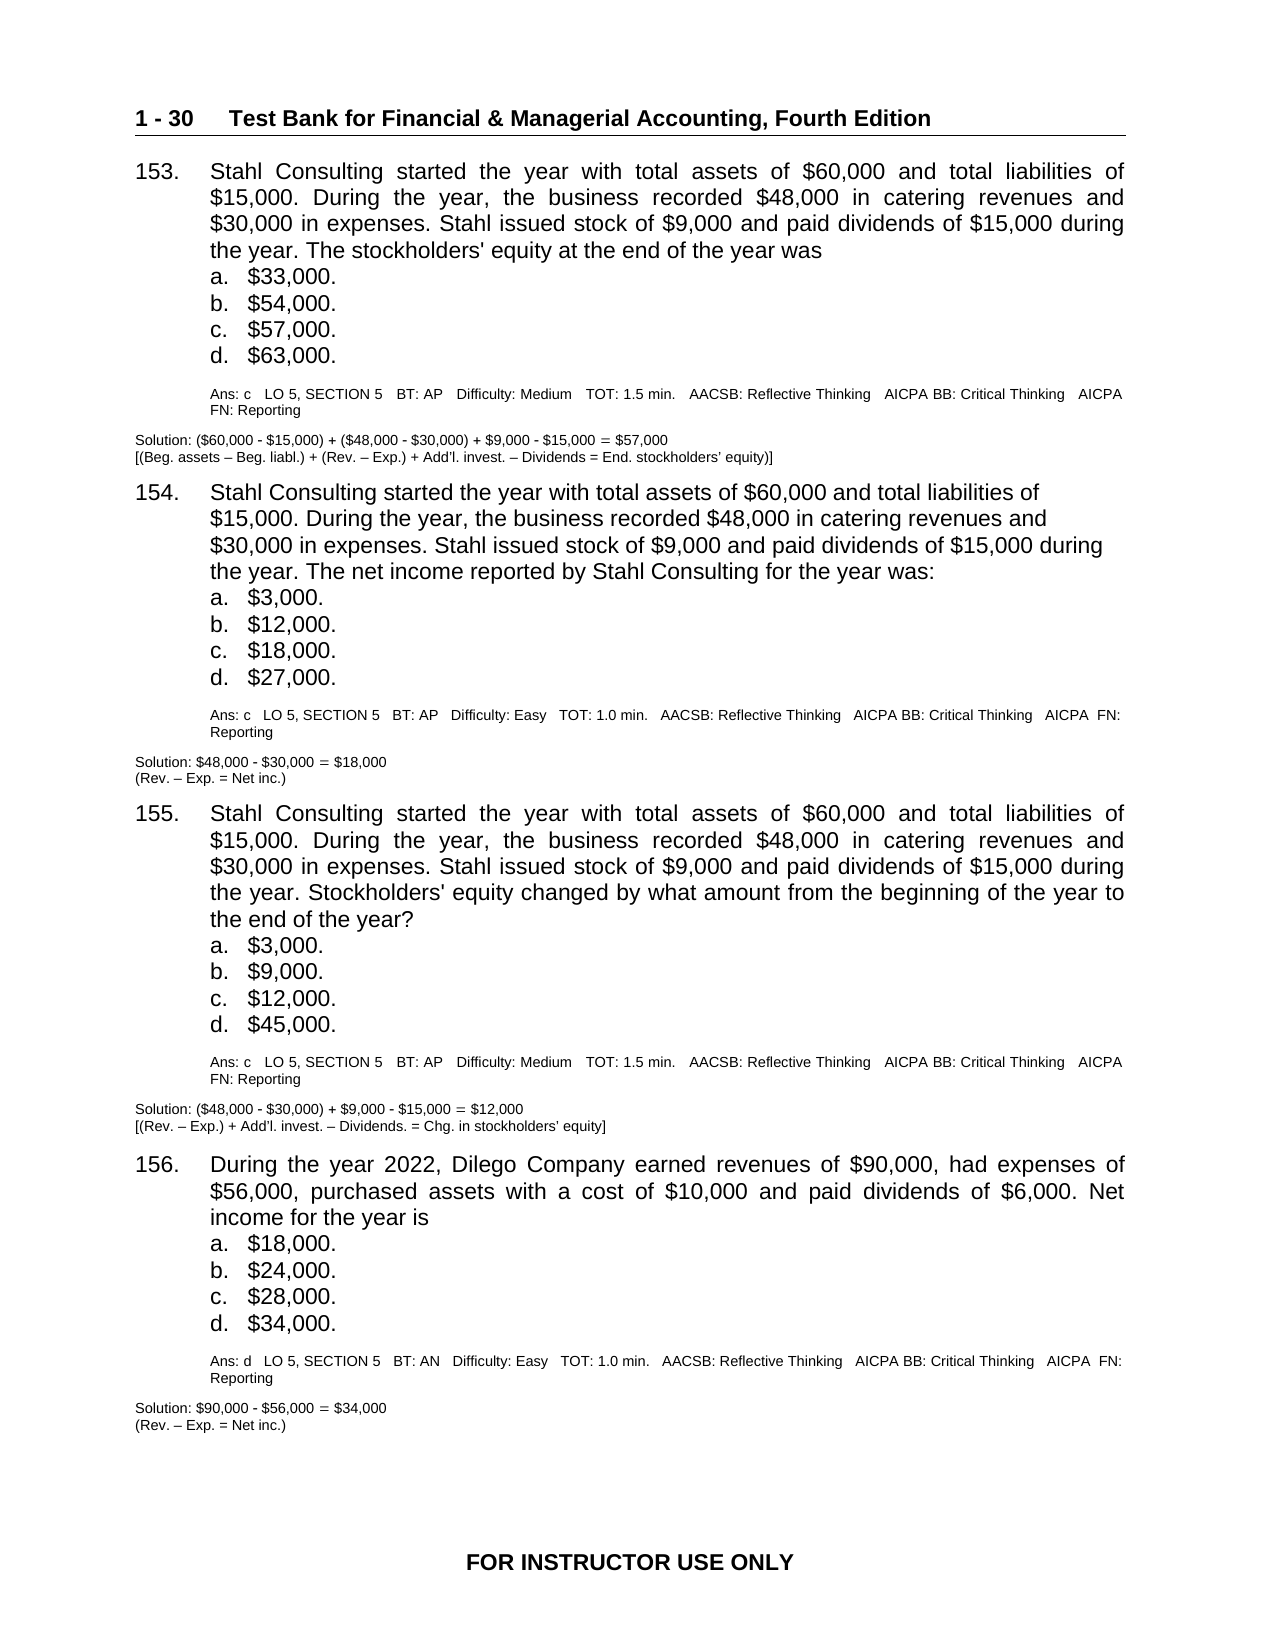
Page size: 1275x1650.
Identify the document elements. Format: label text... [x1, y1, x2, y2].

text 156. During the year 2022, Dilego Company earned revenues of $90,000, had expenses of $56,000, purchased assets with a cost of $10,000 and paid dividends of $6,000. Net income for the year is [135, 1151, 1125, 1230]
text a. $3,000. [210, 584, 1125, 611]
text $15,000. During the year, the business recorded $48,000 in catering revenues and [135, 505, 1125, 532]
text Solution: $48,000 $30,000 $18,000 [135, 753, 1125, 770]
text (Rev. – Exp. = Net inc.) [135, 770, 1125, 787]
text Ans: c LO 5, SECTION 5 BT: AP Difficulty: Medium TOT: 1.5 min. AACSB: Reflective Thinking AICPA BB: Critical Thinking AICPA FN: Reporting [210, 385, 1125, 419]
text [(Rev. – Exp.) + Add’l. invest. – Dividends. = Chg. in stockholders’ equity] [135, 1118, 1125, 1134]
text b. $12,000. [210, 611, 1125, 637]
text a. $33,000. [210, 263, 1125, 289]
text 153. Stahl Consulting started the year with total assets of $60,000 and total liabilities of $15,000. During the year, the business recorded $48,000 in catering revenues and $30,000 in expenses. Stahl issued stock of $9,000 and paid dividends of $15,000 during the year. The stockholders' equity at the end of the year was [135, 158, 1125, 263]
text Ans: d LO 5, SECTION 5 BT: AN Difficulty: Easy TOT: 1.0 min. AACSB: Reflective Thinking AICPA BB: Critical Thinking AICPA FN: Reporting [210, 1353, 1125, 1386]
text d. $27,000. [210, 663, 1125, 690]
text c. $12,000. [210, 985, 1125, 1011]
text Solution: $90,000 $56,000 $34,000 [135, 1399, 1125, 1416]
text (Rev. – Exp. = Net inc.) [135, 1416, 1125, 1433]
text b. $9,000. [210, 958, 1125, 985]
text c. $18,000. [210, 637, 1125, 663]
text Solution: ($48,000 $30,000) $9,000 $15,000 $12,000 [135, 1101, 1125, 1118]
text b. $24,000. [210, 1257, 1125, 1283]
text b. $54,000. [210, 289, 1125, 316]
text c. $28,000. [210, 1283, 1125, 1309]
text [(Beg. assets – Beg. liabl.) + (Rev. – Exp.) + Add’l. invest. – Dividends = End. stockholders’ equity)] [135, 449, 1125, 466]
text 154. Stahl Consulting started the year with total assets of $60,000 and total liabilities of [135, 479, 1125, 505]
text $30,000 in expenses. Stahl issued stock of $9,000 and paid dividends of $15,000 during [135, 532, 1125, 558]
text d. $45,000. [210, 1011, 1125, 1037]
text Ans: c LO 5, SECTION 5 BT: AP Difficulty: Medium TOT: 1.5 min. AACSB: Reflective Thinking AICPA BB: Critical Thinking AICPA FN: Reporting [210, 1054, 1125, 1088]
text 155. Stahl Consulting started the year with total assets of $60,000 and total liabilities of $15,000. During the year, the business recorded $48,000 in catering revenues and $30,000 in expenses. Stahl issued stock of $9,000 and paid dividends of $15,000 during the year. Stockholders' equity changed by what amount from the beginning of the year to the end of the year? [135, 800, 1125, 932]
text d. $34,000. [210, 1309, 1125, 1336]
text a. $3,000. [210, 932, 1125, 958]
text the year. The net income reported by Stahl Consulting for the year was: [135, 558, 1125, 584]
text a. $18,000. [210, 1230, 1125, 1257]
text Ans: c LO 5, SECTION 5 BT: AP Difficulty: Easy TOT: 1.0 min. AACSB: Reflective Thinking AICPA BB: Critical Thinking AICPA FN: Reporting [210, 707, 1125, 740]
text Solution: ($60,000 $15,000) ($48,000 $30,000) $9,000 $15,000 $57,000 [135, 432, 1125, 449]
text d. $63,000. [210, 342, 1125, 368]
text c. $57,000. [210, 316, 1125, 342]
